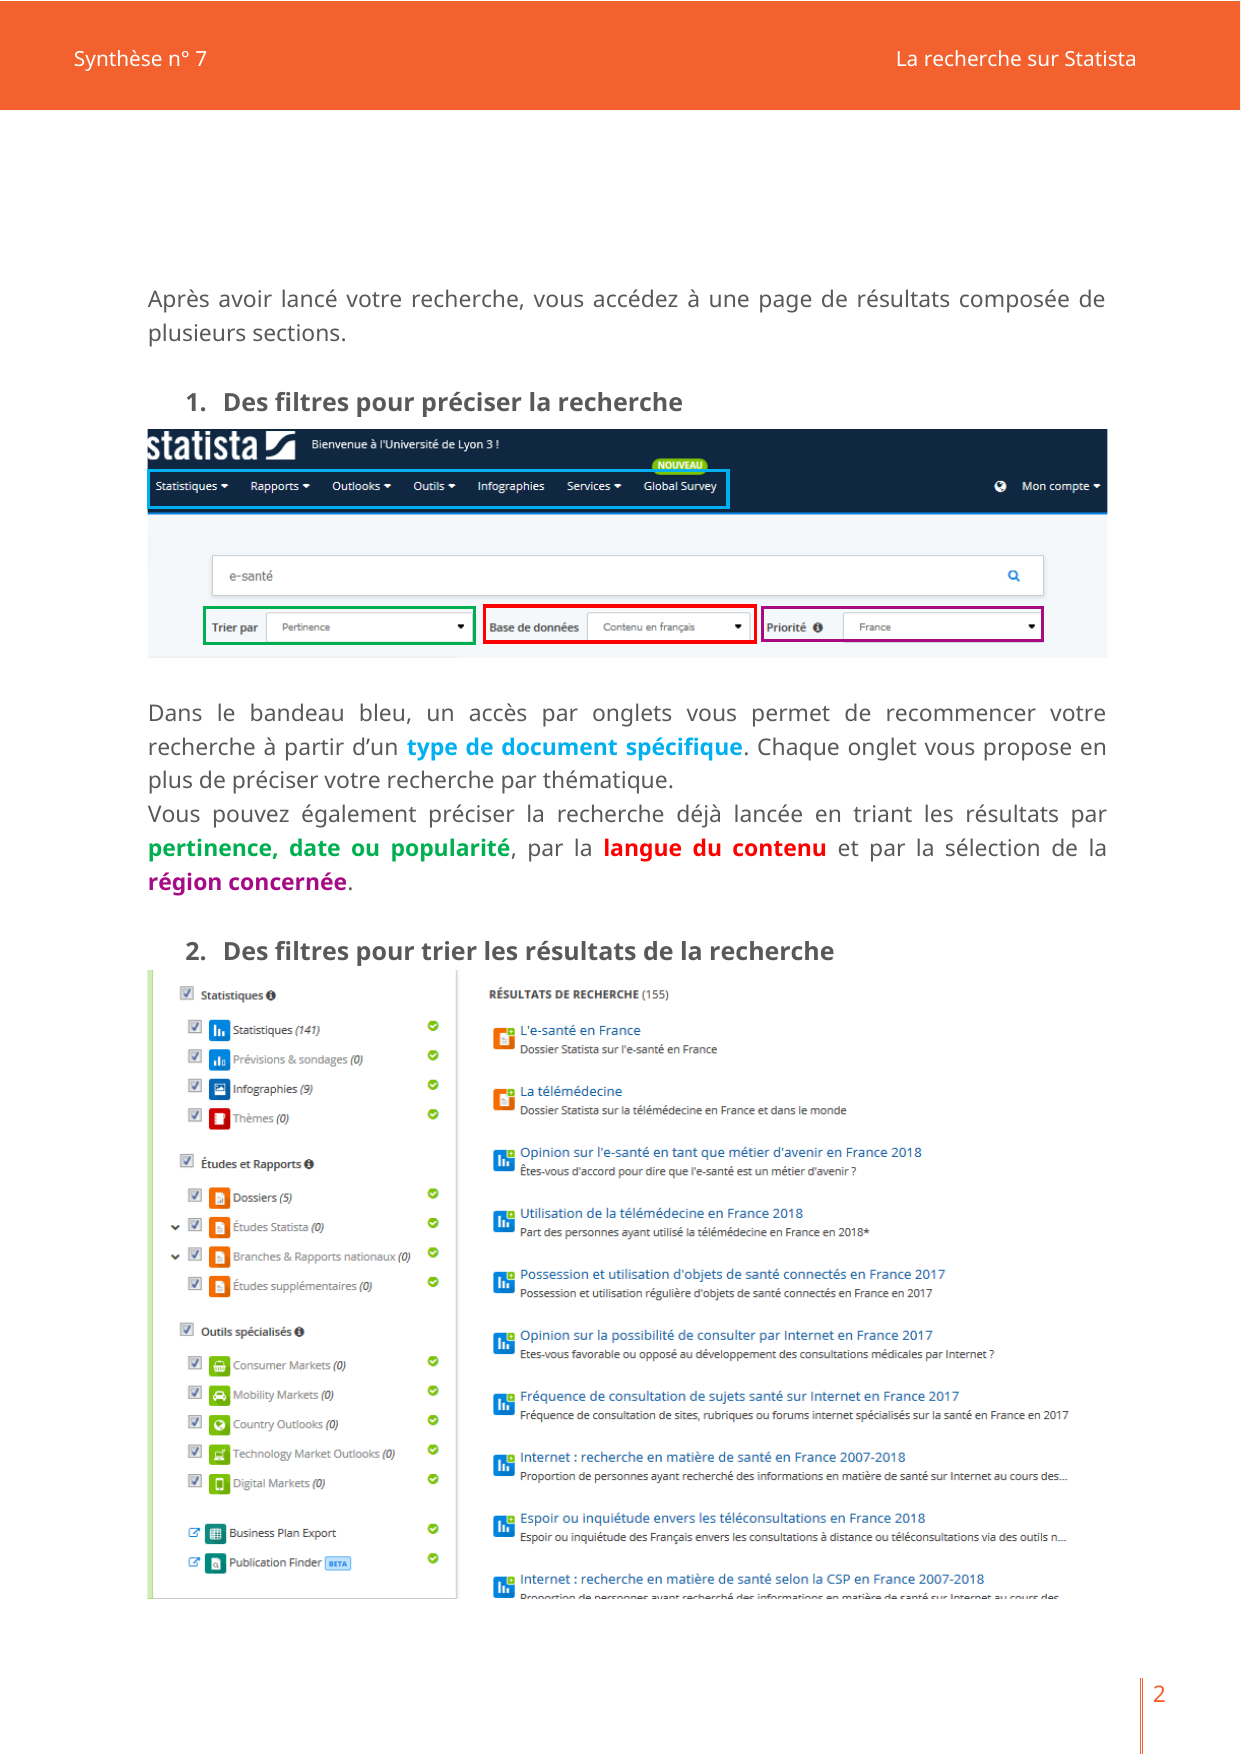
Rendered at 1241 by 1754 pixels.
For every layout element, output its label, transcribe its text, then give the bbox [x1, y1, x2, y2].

picture [151, 473, 725, 505]
list Des filtres pour préciser la recherche [185, 384, 1107, 418]
text Dans le bandeau bleu, un accès par onglets vous permet de recommencer votre recherche à partir d’un type de document spécifique. Chaque onglet vous propose en plus de préciser votre recherche par thématique. [148, 697, 1107, 796]
text Vous pouvez également préciser la recherche déjà lancée en triant les résultats par pertinence, date ou popularité, par la langue du contenu et par la sélection de la région concernée. [148, 798, 1107, 897]
picture [147, 970, 1108, 1599]
text Après avoir lancé votre recherche, vous accédez à une page de résultats composée de plusieurs sections. [148, 283, 1107, 348]
list Des filtres pour trier les résultats de la recherche [185, 933, 1107, 967]
picture [147, 429, 1108, 658]
